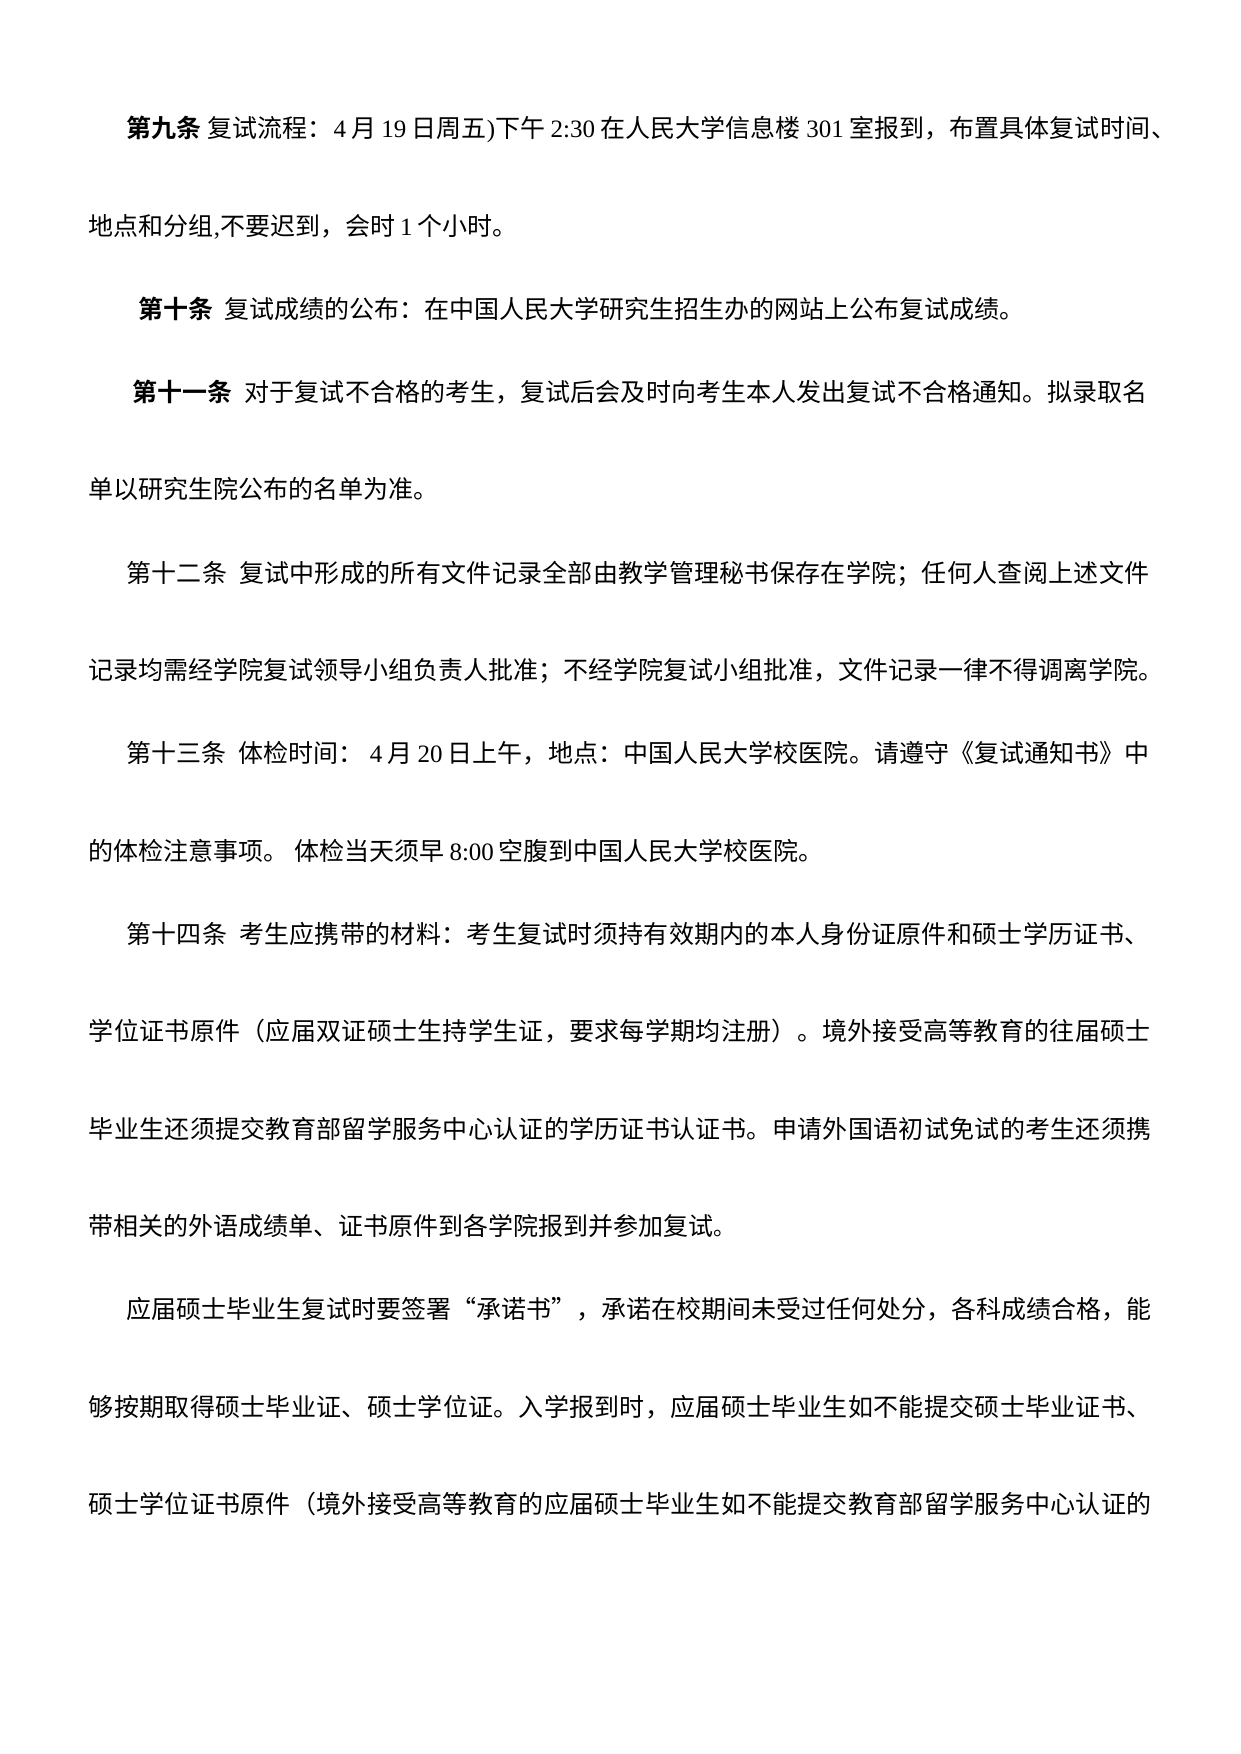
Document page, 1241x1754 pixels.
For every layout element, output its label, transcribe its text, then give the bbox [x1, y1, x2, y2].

text 第十四条 考生应携带的材料：考生复试时须持有效期内的本人身份证原件和硕士学历证书、学位证书原件（应届双证硕士生持学生证，要求每学期均注册）。境外接受高等教育的往届硕士毕业生还须提交教育部留学服务中心认证的学历证书认证书。申请外国语初试免试的考生还须携带相关的外语成绩单、证书原件到各学院报到并参加复试。 [89, 900, 1152, 1257]
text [89, 1276, 1152, 1536]
text 第十三条 体检时间： 4月20日上午，地点：中国人民大学校医院。请遵守《复试通知书》中的体检注意事项。 体检当天须早8:00空腹到中国人民大学校医院。 [89, 719, 1152, 882]
text 第十一条 对于复试不合格的考生，复试后会及时向考生本人发出复试不合格通知。拟录取名单以研究生院公布的名单为准。 [89, 358, 1152, 521]
text 第十条 复试成绩的公布：在中国人民大学研究生招生办的网站上公布复试成绩。 [89, 275, 1152, 340]
text 第十二条 复试中形成的所有文件记录全部由教学管理秘书保存在学院；任何人查阅上述文件记录均需经学院复试领导小组负责人批准；不经学院复试小组批准，文件记录一律不得调离学院。 [89, 539, 1152, 701]
text 第九条 复试流程：4月19日周五)下午2:30在人民大学信息楼301室报到，布置具体复试时间、地点和分组,不要迟到，会时1个小时。 [89, 94, 1152, 257]
